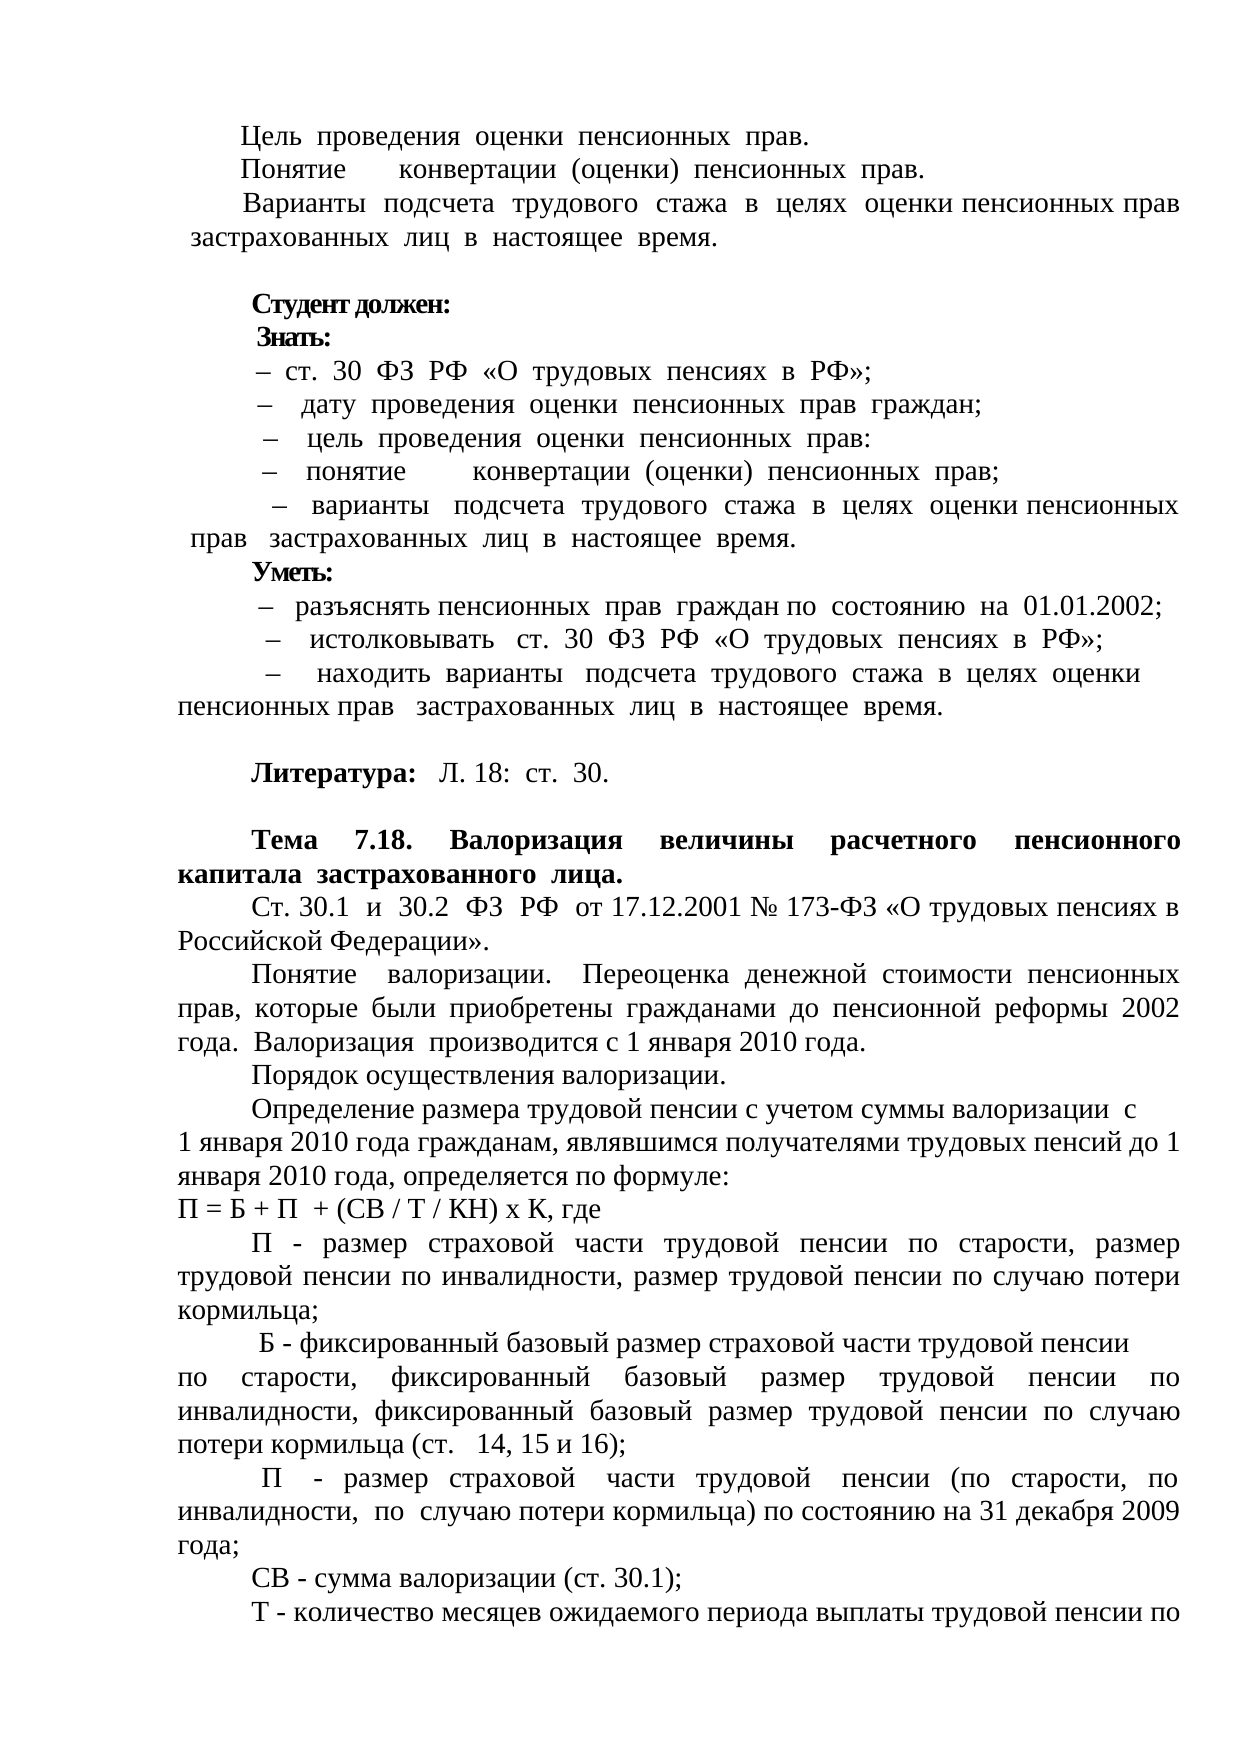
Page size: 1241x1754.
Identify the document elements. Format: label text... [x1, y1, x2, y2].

text П - размер страховой части трудовой пенсии по старости, размер трудовой пенсии по инвалидности, размер трудовой пенсии по случаю потери кормильца; [177, 1225, 1181, 1326]
text Литература: Л. 18: ст. 30. [190, 755, 1240, 789]
text Цель проведения оценки пенсионных прав. [192, 118, 1181, 152]
text – истолковывать ст. 30 ФЗ РФ «О трудовых пенсиях в РФ»; [190, 621, 1181, 655]
text Понятие валоризации. Переоценка денежной стоимости пенсионных прав, которые были приобретены гражданами до пенсионной реформы 2002 года. Валоризация производится с 1 января 2010 года. [177, 957, 1181, 1057]
text Уметь: [190, 554, 1240, 588]
text – понятие конвертации (оценки) пенсионных прав; [240, 453, 1181, 487]
text – ст. 30 ФЗ РФ «О трудовых пенсиях в РФ»; [190, 353, 1181, 386]
text Понятие конвертации (оценки) пенсионных прав. [240, 152, 1181, 185]
text – разъяснять пенсионных прав граждан по состоянию на 01.01.2002; [190, 588, 1181, 621]
text по старости, фиксированный базовый размер трудовой пенсии по инвалидности, фиксированный базовый размер трудовой пенсии по случаю потери кормильца (ст. 14, 15 и 16); [177, 1359, 1181, 1460]
text Знать: [177, 319, 1181, 353]
text П = Б + П + (СВ / Т / КН) x К, где [177, 1191, 1181, 1225]
text – находить варианты подсчета трудового стажа в целях оценки [251, 655, 1181, 688]
text Студент должен: [177, 286, 1181, 319]
text – варианты подсчета трудового стажа в целях оценки пенсионных прав застрахованных лиц в настоящее время. [190, 487, 1181, 554]
text СВ - сумма валоризации (ст. 30.1); [177, 1560, 1181, 1594]
text Тема 7.18. Валоризация величины расчетного пенсионного капитала застрахованного лица. [177, 822, 1181, 889]
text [177, 1594, 1181, 1627]
text Ст. 30.1 и 30.2 ФЗ РФ от 17.12.2001 № 173-ФЗ «О трудовых пенсиях в Российской Федерации». [177, 889, 1181, 957]
text Варианты подсчета трудового стажа в целях оценки пенсионных прав застрахованных лиц в настоящее время. [190, 185, 1181, 252]
text 1 января 2010 года гражданам, являвшимся получателями трудовых пенсий до 1 января 2010 года, определяется по формуле: [177, 1124, 1181, 1191]
text Б - фиксированный базовый размер страховой части трудовой пенсии [177, 1326, 1181, 1359]
text П - размер страховой части трудовой пенсии (по старости, по инвалидности, по случаю потери кормильца) по состоянию на 31 декабря 2009 года; [177, 1460, 1181, 1560]
text – цель проведения оценки пенсионных прав: [190, 420, 1240, 453]
text Порядок осуществления валоризации. [177, 1057, 1181, 1091]
text Определение размера трудовой пенсии с учетом суммы валоризации с [177, 1091, 1181, 1124]
text пенсионных прав застрахованных лиц в настоящее время. [177, 688, 1181, 722]
text – дату проведения оценки пенсионных прав граждан; [177, 386, 1181, 420]
